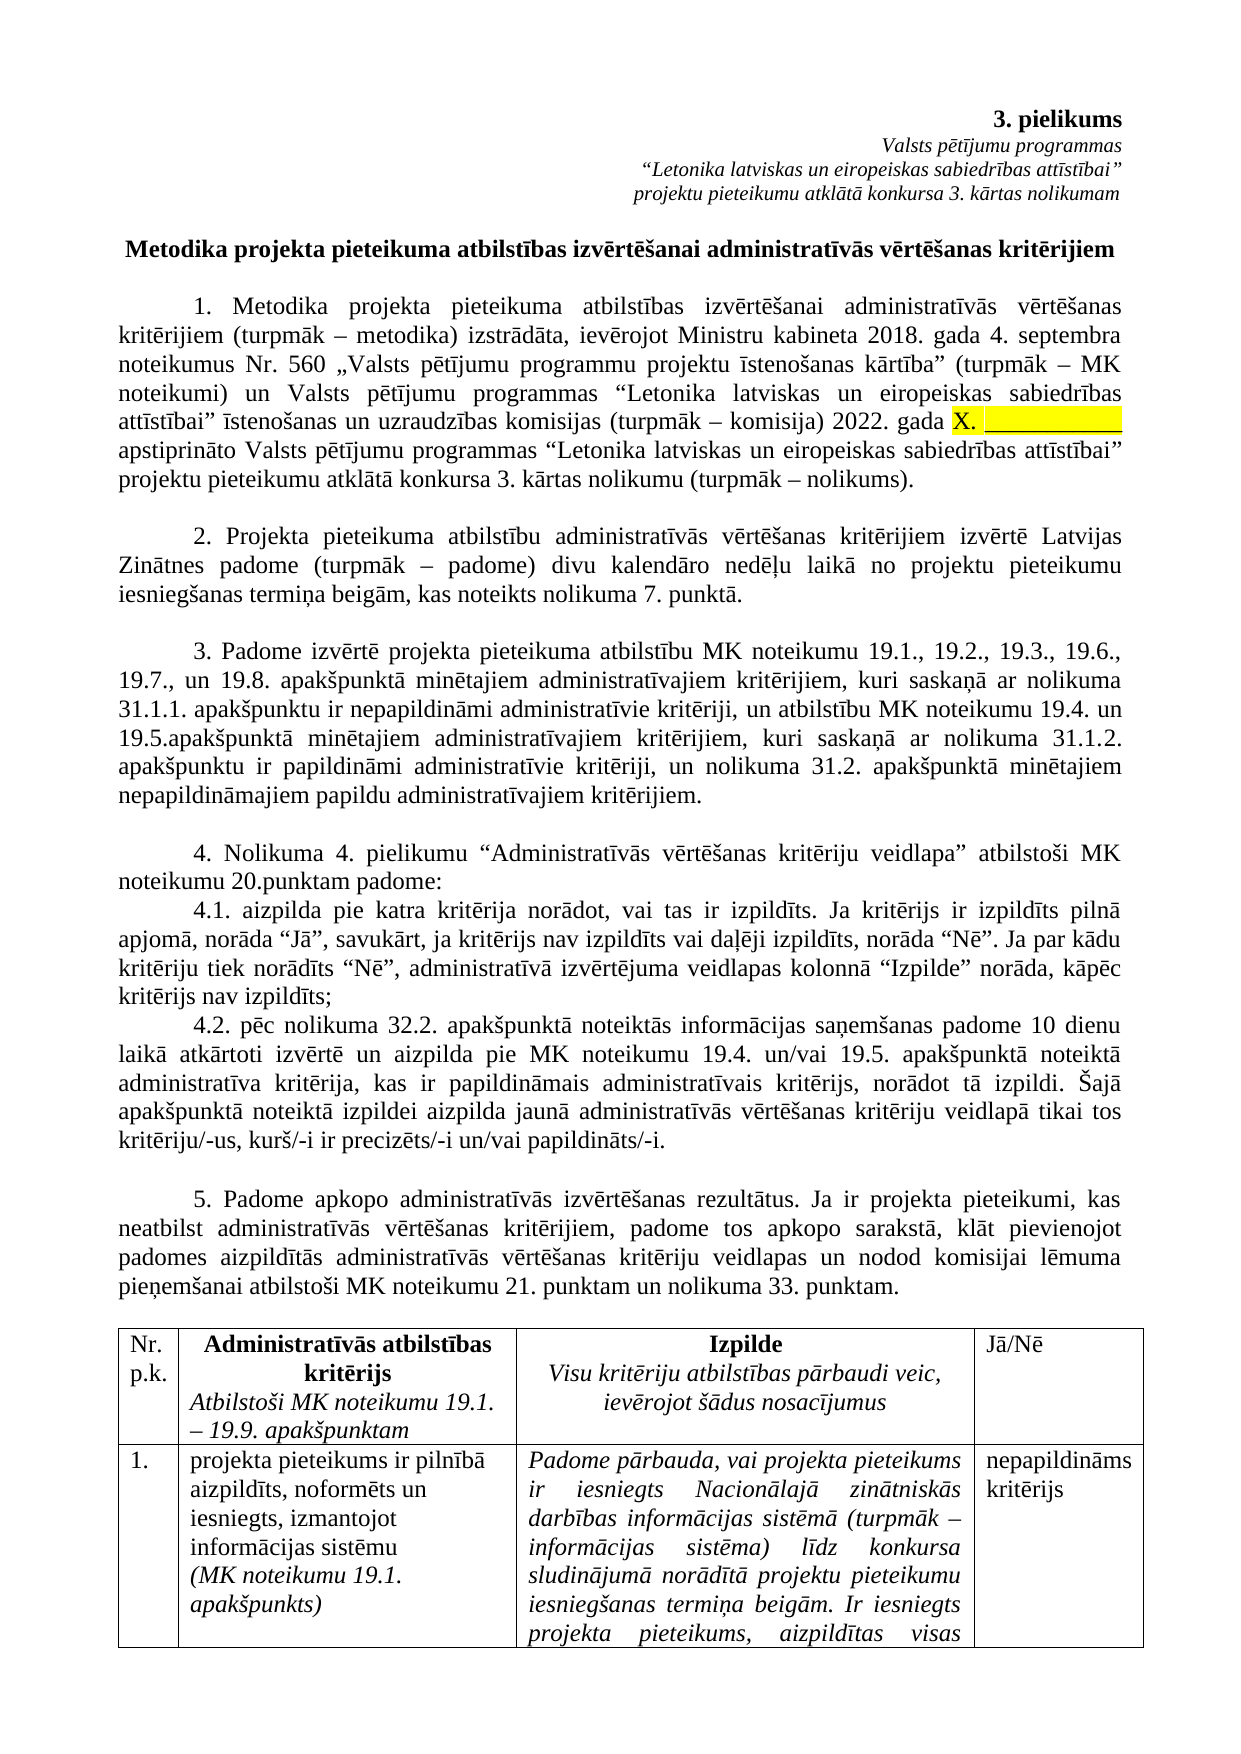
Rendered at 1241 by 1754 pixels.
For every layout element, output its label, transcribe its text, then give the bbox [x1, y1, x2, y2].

text 2. Projekta pieteikuma atbilstību administratīvās vērtēšanas kritērijiem izvērtē Latvijas Zinātnes padome (turpmāk – padome) divu kalendāro nedēļu laikā no projektu pieteikumu iesniegšanas termiņa beigām, kas noteikts nolikuma 7. punktā. [118, 521, 1122, 608]
text 4.2. pēc nolikuma 32.2. apakšpunktā noteiktās informācijas saņemšanas padome 10 dienu laikā atkārtoti izvērtē un aizpilda pie MK noteikumu 19.4. un/vai 19.5. apakšpunktā noteiktā administratīva kritērija, kas ir papildināmais administratīvais kritērijs, norādot tā izpildi. Šajā apakšpunktā noteiktā izpildei aizpilda jaunā administratīvās vērtēšanas kritēriju veidlapā tikai tos kritēriju/-us, kurš/-i ir precizēts/-i un/vai papildināts/-i. [118, 1010, 1122, 1154]
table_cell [179, 1445, 516, 1647]
text 4.1. aizpilda pie katra kritērija norādot, vai tas ir izpildīts. Ja kritērijs ir izpildīts pilnā apjomā, norāda “Jā”, savukārt, ja kritērijs nav izpildīts vai daļēji izpildīts, norāda “Nē”. Ja par kādu kritēriju tiek norādīts “Nē”, administratīvā izvērtējuma veidlapas kolonnā “Izpilde” norāda, kāpēc kritērijs nav izpildīts; [118, 895, 1122, 1010]
text projektu pieteikumu atklātā konkursa 3. kārtas nolikumam [118, 181, 1122, 205]
text Metodika projekta pieteikuma atbilstības izvērtēšanai administratīvās vērtēšanas kritērijiem [118, 234, 1122, 263]
text Valsts pētījumu programmas [118, 133, 1122, 157]
text 5. Padome apkopo administratīvās izvērtēšanas rezultātus. Ja ir projekta pieteikumi, kas neatbilst administratīvās vērtēšanas kritērijiem, padome tos apkopo sarakstā, klāt pievienojot padomes aizpildītās administratīvās vērtēšanas kritēriju veidlapas un nodod komisijai lēmuma pieņemšanai atbilstoši MK noteikumu 21. punktam un nolikuma 33. punktam. [118, 1184, 1122, 1299]
text 3. Padome izvērtē projekta pieteikuma atbilstību MK noteikumu 19.1., 19.2., 19.3., 19.6., 19.7., un 19.8. apakšpunktā minētajiem administratīvajiem kritērijiem, kuri saskaņā ar nolikuma 31.1.1. apakšpunktu ir nepapildināmi administratīvie kritēriji, un atbilstību MK noteikumu 19.4. un 19.5.apakšpunktā minētajiem administratīvajiem kritērijiem, kuri saskaņā ar nolikuma 31.1.2. apakšpunktu ir papildināmi administratīvie kritēriji, un nolikuma 31.2. apakšpunktā minētajiem nepapildināmajiem papildu administratīvajiem kritērijiem. [118, 636, 1122, 809]
text 4. Nolikuma 4. pielikumu “Administratīvās vērtēšanas kritēriju veidlapa” atbilstoši MK noteikumu 20.punktam padome: [118, 838, 1122, 895]
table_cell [975, 1445, 1143, 1647]
subtitle “Letonika latviskas un eiropeiskas sabiedrības attīstībai” [118, 157, 1122, 181]
table_header Izpilde Visu kritēriju atbilstības pārbaudi veic, ievērojot šādus nosacījumus [517, 1329, 974, 1444]
table_header Jā/Nē [975, 1329, 1143, 1444]
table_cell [517, 1445, 974, 1647]
table_cell 1. [119, 1445, 178, 1647]
table_header Administratīvās atbilstības kritērijs Atbilstoši MK noteikumu 19.1. – 19.9. apakšpunktam [179, 1329, 516, 1444]
text 3. pielikums [118, 104, 1122, 133]
table_header Nr. p.k. [119, 1329, 178, 1444]
text 1. Metodika projekta pieteikuma atbilstības izvērtēšanai administratīvās vērtēšanas kritērijiem (turpmāk – metodika) izstrādāta, ievērojot Ministru kabineta 2018. gada 4. septembra noteikumus Nr. 560 „Valsts pētījumu programmu projektu īstenošanas kārtība” (turpmāk – MK noteikumi) un Valsts pētījumu programmas “” īstenošanas un uzraudzības komisijas (turpmāk – komisija) 20. gada . apstiprināto Valsts pētījumu programmas “” projektu pieteikumu atklātā konkursa 3. kārtas nolikumu (turpmāk – nolikums). [118, 291, 1122, 493]
